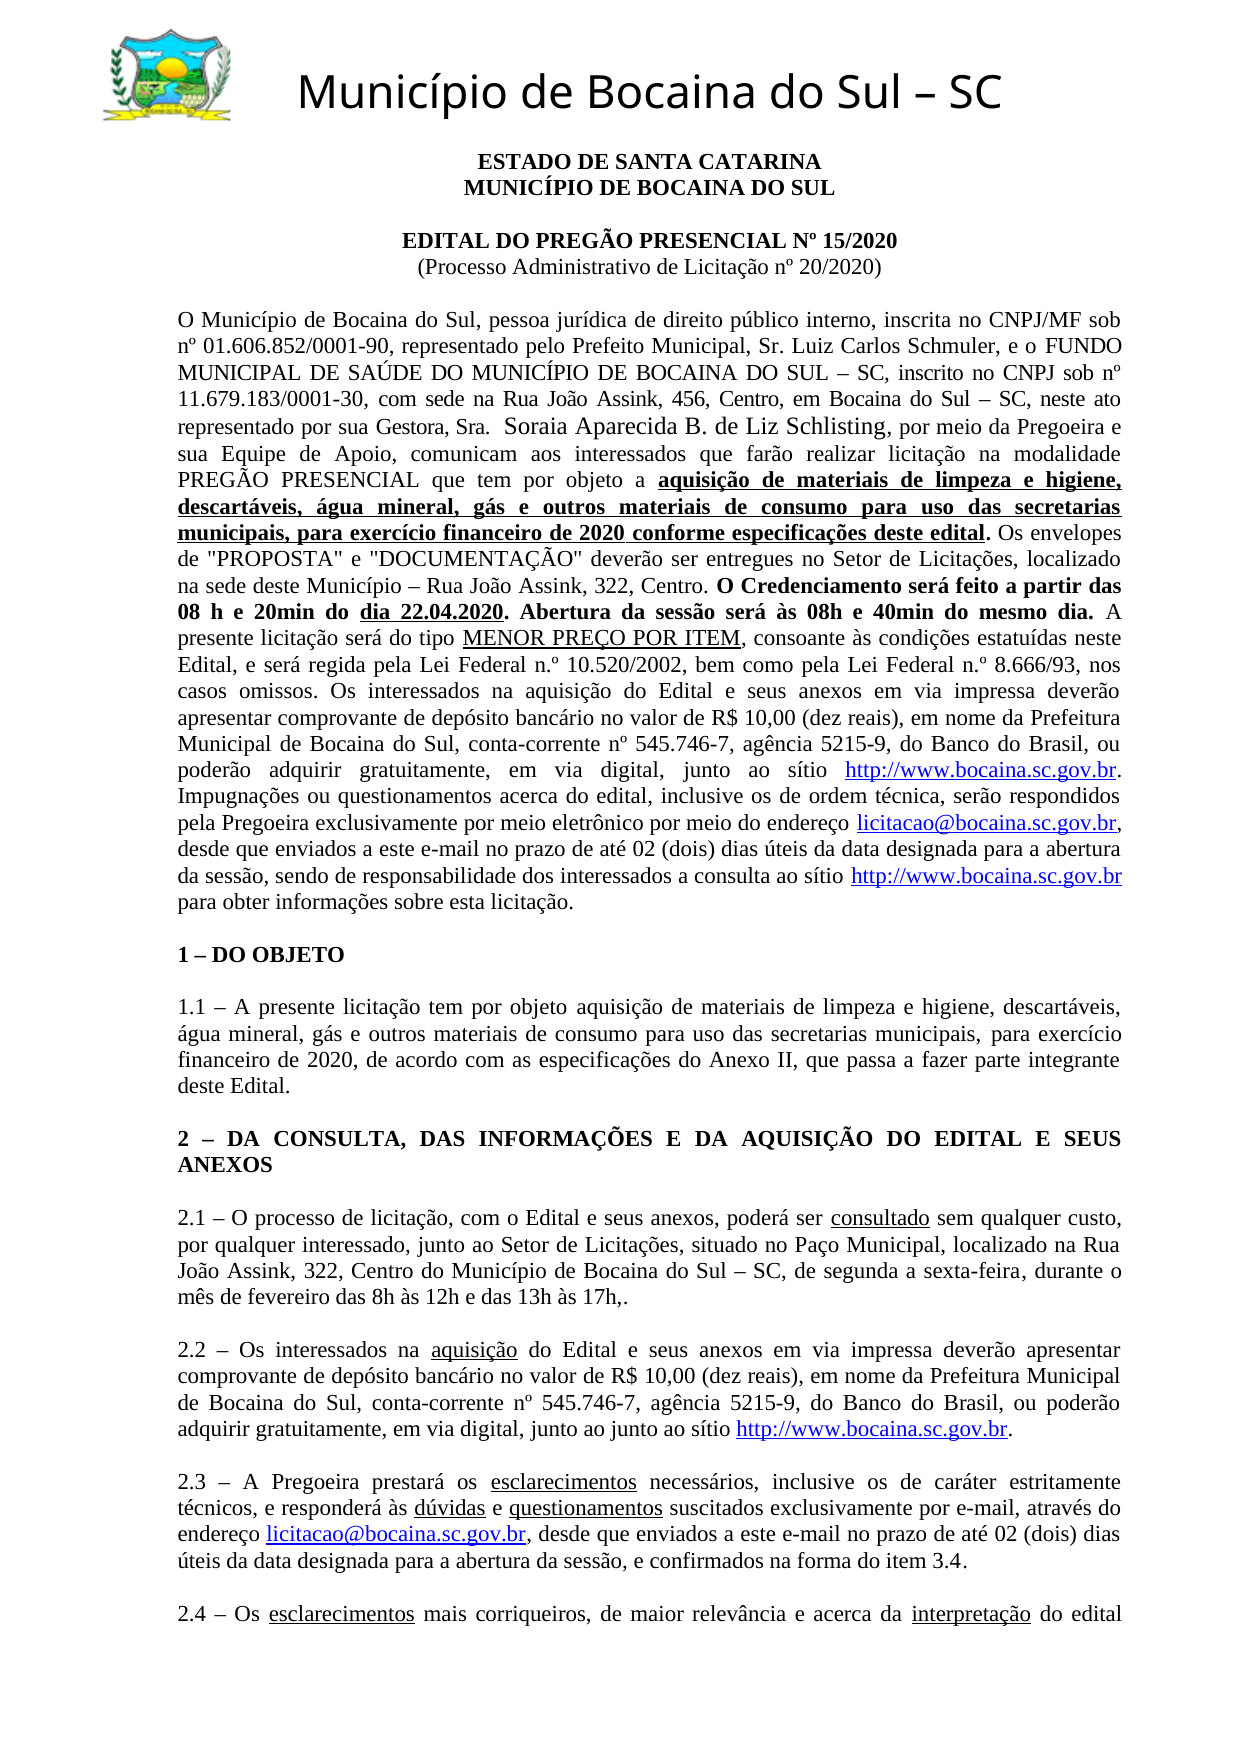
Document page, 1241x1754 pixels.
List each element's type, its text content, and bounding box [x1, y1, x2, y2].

text O Município de Bocaina do Sul, pessoa jurídica de direito público interno, inscrita no CNPJ/MF sob nº 01.606.852/0001-90, representado pelo Prefeito Municipal, Sr. Luiz Carlos Schmuler, e o FUNDO MUNICIPAL DE SAÚDE DO MUNICÍPIO DE BOCAINA DO SUL – SC, inscrito no CNPJ sob nº 11.679.183/0001-30, com sede na Rua João Assink, 456, Centro, em Bocaina do Sul – SC, neste ato representado por sua Gestora, Sra. Soraia Aparecida B. de Liz Schlisting, por meio da Pregoeira e sua Equipe de Apoio, comunicam aos interessados que farão realizar licitação na modalidade PREGÃO PRESENCIAL que tem por objeto a aquisição de materiais de limpeza e higiene, descartáveis, água mineral, gás e outros materiais de consumo para uso das secretarias municipais, para exercício financeiro de 2020 conforme especificações deste edital. Os envelopes de "PROPOSTA" e "DOCUMENTAÇÃO" deverão ser entregues no Setor de Licitações, localizado na sede deste Município – Rua João Assink, 322, Centro. O Credenciamento será feito a partir das 08 h e 20min do dia 22.04.2020. Abertura da sessão será às 08h e 40min do mesmo dia. A presente licitação será do tipo MENOR PREÇO POR ITEM, consoante às condições estatuídas neste Edital, e será regida pela Lei Federal n.º 10.520/2002, bem como pela Lei Federal n.º 8.666/93, nos casos omissos. Os interessados na aquisição do Edital e seus anexos em via impressa deverão apresentar comprovante de depósito bancário no valor de R$ 10,00 (dez reais), em nome da Prefeitura Municipal de Bocaina do Sul, conta-corrente nº 545.746-7, agência 5215-9, do Banco do Brasil, ou poderão adquirir gratuitamente, em via digital, junto ao sítio http://www.bocaina.sc.gov.br. Impugnações ou questionamentos acerca do edital, inclusive os de ordem técnica, serão respondidos pela Pregoeira exclusivamente por meio eletrônico por meio do endereço licitacao@bocaina.sc.gov.br, desde que enviados a este e-mail no prazo de até 02 (dois) dias úteis da data designada para a abertura da sessão, sendo de responsabilidade dos interessados a consulta ao sítio http://www.bocaina.sc.gov.br para obter informações sobre esta licitação. [177, 517, 1122, 914]
text 1.1 – A presente licitação tem por objeto aquisição de materiais de limpeza e higiene, descartáveis, água mineral, gás e outros materiais de consumo para uso das secretarias municipais, para exercício financeiro de 2020, de acordo com as especificações do Anexo II, que passa a fazer parte integrante deste Edital. [177, 993, 1122, 1099]
text 2.3 – A Pregoeira prestará os esclarecimentos necessários, inclusive os de caráter estritamente técnicos, e responderá às dúvidas e questionamentos suscitados exclusivamente por e-mail, através do endereço licitacao@bocaina.sc.gov.br, desde que enviados a este e-mail no prazo de até 02 (dois) dias úteis da data designada para a abertura da sessão, e confirmados na forma do item 3.4. [177, 1468, 1122, 1573]
text 1 – DO OBJETO [177, 941, 1122, 967]
picture [102, 20, 231, 127]
text 2 – DA CONSULTA, DAS INFORMAÇÕES E DA AQUISIÇÃO DO EDITAL E SEUS ANEXOS [177, 1125, 1122, 1178]
text 2.2 – Os interessados na aquisição do Edital e seus anexos em via impressa deverão apresentar comprovante de depósito bancário no valor de R$ 10,00 (dez reais), em nome da Prefeitura Municipal de Bocaina do Sul, conta-corrente nº 545.746-7, agência 5215-9, do Banco do Brasil, ou poderão adquirir gratuitamente, em via digital, junto ao junto ao sítio http://www.bocaina.sc.gov.br. [177, 1336, 1122, 1441]
text O Município de Bocaina do Sul, pessoa jurídica de direito público interno, inscrita no CNPJ/MF sob nº 01.606.852/0001-90, representado pelo Prefeito Municipal, Sr. Luiz Carlos Schmuler, e o FUNDO MUNICIPAL DE SAÚDE DO MUNICÍPIO DE BOCAINA DO SUL – SC, inscrito no CNPJ sob nº 11.679.183/0001-30, com sede na Rua João Assink, 456, Centro, em Bocaina do Sul – SC, neste ato representado por sua Gestora, Sra. Soraia Aparecida B. de Liz Schlisting, por meio da Pregoeira e sua Equipe de Apoio, comunicam aos interessados que farão realizar licitação na modalidade PREGÃO PRESENCIAL que tem por objeto a aquisição de materiais de limpeza e higiene, descartáveis, água mineral, gás e outros materiais de consumo para uso das secretarias municipais, para exercício financeiro de 2020 conforme especificações deste edital. Os envelopes de "PROPOSTA" e "DOCUMENTAÇÃO" deverão ser entregues no Setor de Licitações, localizado na sede deste Município – Rua João Assink, 322, Centro. O Credenciamento será feito a partir das 08 h e 20min do dia 22.04.2020. Abertura da sessão será às 08h e 40min do mesmo dia. A presente licitação será do tipo MENOR PREÇO POR ITEM, consoante às condições estatuídas neste Edital, e será regida pela Lei Federal n.º 10.520/2002, bem como pela Lei Federal n.º 8.666/93, nos casos omissos. Os interessados na aquisição do Edital e seus anexos em via impressa deverão apresentar comprovante de depósito bancário no valor de R$ 10,00 (dez reais), em nome da Prefeitura Municipal de Bocaina do Sul, conta-corrente nº 545.746-7, agência 5215-9, do Banco do Brasil, ou poderão adquirir gratuitamente, em via digital, junto ao sítio http://www.bocaina.sc.gov.br. Impugnações ou questionamentos acerca do edital, inclusive os de ordem técnica, serão respondidos pela Pregoeira exclusivamente por meio eletrônico por meio do endereço licitacao@bocaina.sc.gov.br, desde que enviados a este e-mail no prazo de até 02 (dois) dias úteis da data designada para a abertura da sessão, sendo de responsabilidade dos interessados a consulta ao sítio http://www.bocaina.sc.gov.br para obter informações sobre esta licitação. [177, 306, 1122, 516]
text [177, 1599, 1122, 1626]
text MUNICÍPIO DE BOCAINA DO SUL [177, 174, 1122, 200]
subtitle EDITAL DO PREGÃO PRESENCIAL Nº 15/2020 [177, 227, 1122, 253]
text 2.1 – O processo de licitação, com o Edital e seus anexos, poderá ser consultado sem qualquer custo, por qualquer interessado, junto ao Setor de Licitações, situado no Paço Municipal, localizado na Rua João Assink, 322, Centro do Município de Bocaina do Sul – SC, de segunda a sexta-feira, durante o mês de fevereiro das 8h às 12h e das 13h às 17h,. [177, 1204, 1122, 1310]
text (Processo Administrativo de Licitação nº 20/2020) [177, 253, 1122, 279]
text ESTADO DE SANTA CATARINA [177, 148, 1122, 174]
